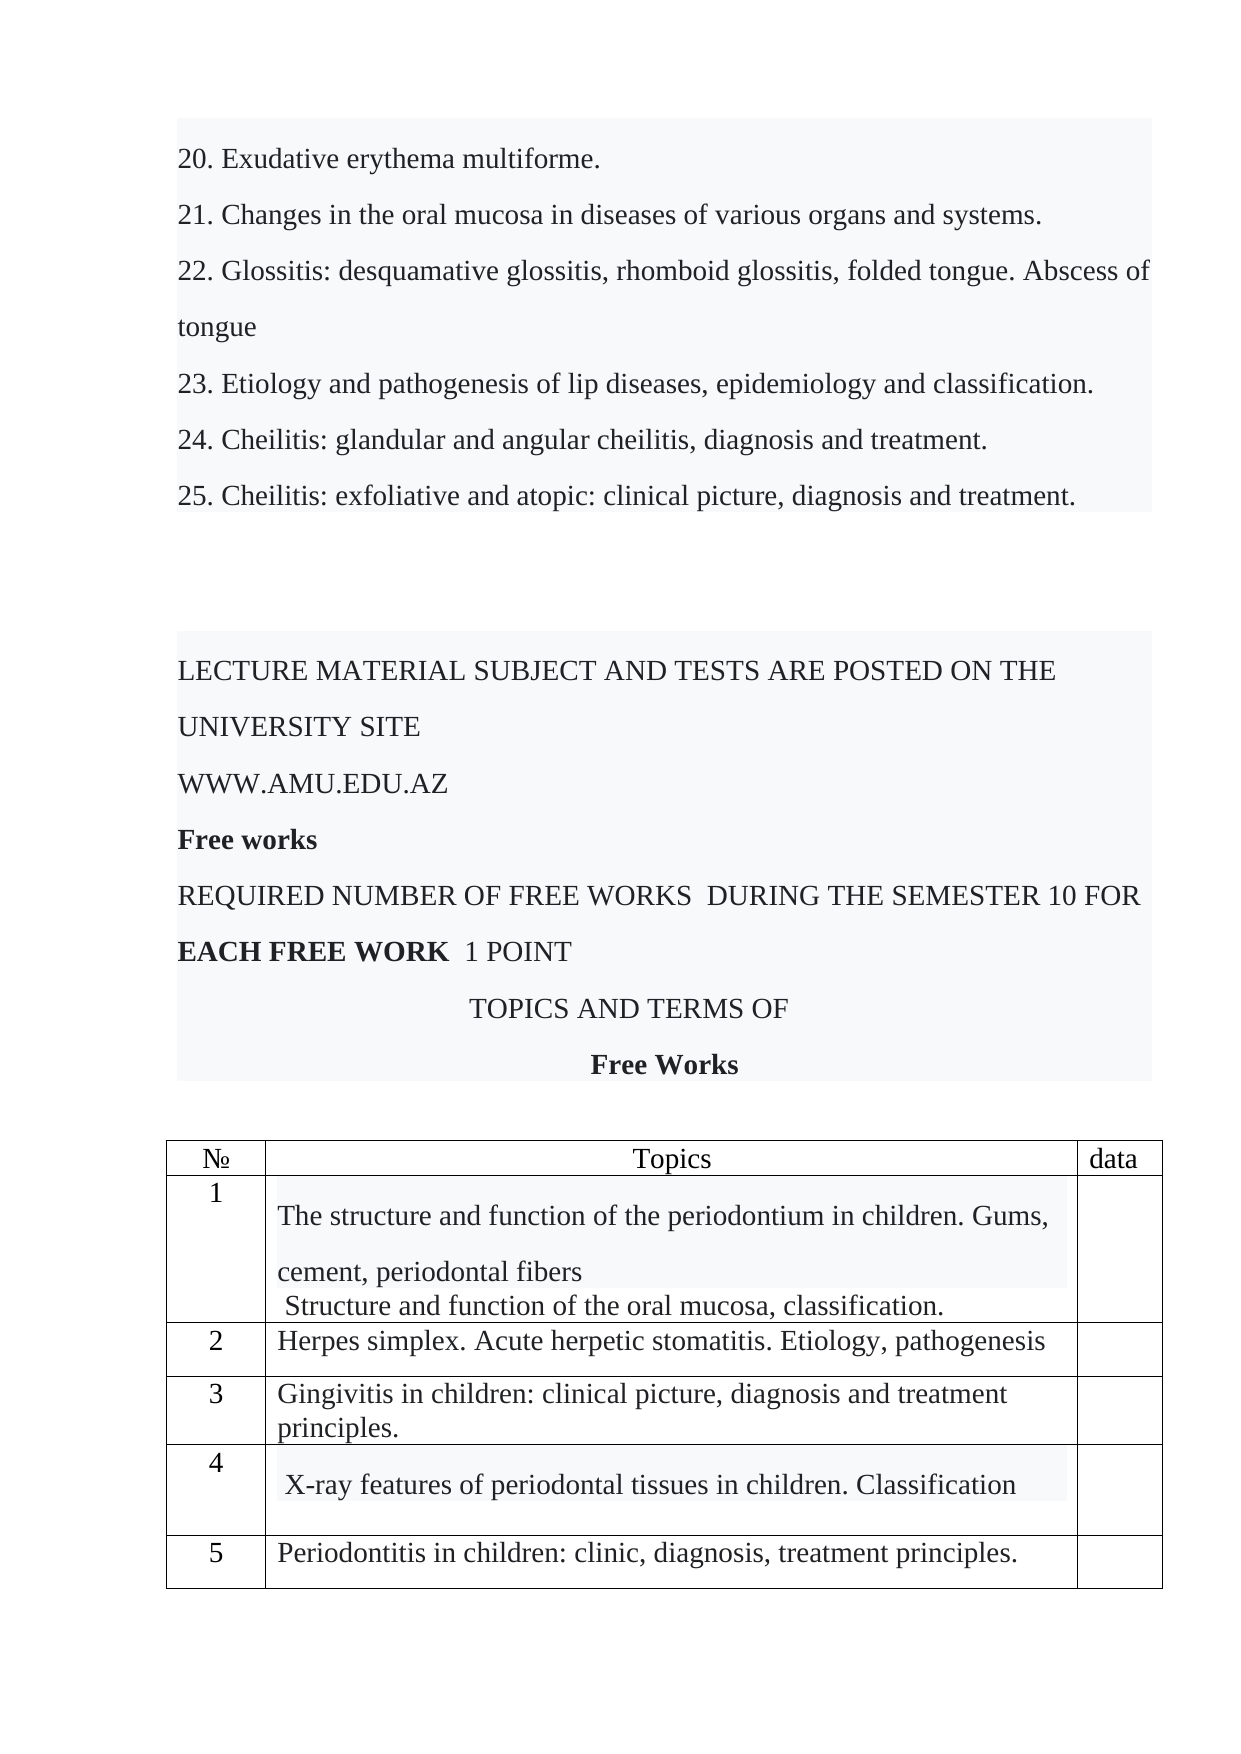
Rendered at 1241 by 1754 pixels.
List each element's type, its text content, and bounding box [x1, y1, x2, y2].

table_cell Herpes simplex. Acute herpetic stomatitis. Etiology, pathogenesis [266, 1323, 1077, 1376]
text Free works [177, 799, 1152, 856]
table_cell 1 [167, 1176, 265, 1322]
table_cell [1078, 1176, 1162, 1322]
text WWW.AMU.EDU.AZ [177, 743, 1152, 799]
table_header Topics [266, 1141, 1077, 1174]
text 25. Cheilitis: exfoliative and atopic: clinical picture, diagnosis and treatment. [177, 456, 1152, 512]
table_cell Gingivitis in children: clinical picture, diagnosis and treatment principles. [266, 1377, 1077, 1444]
table_header data [1078, 1141, 1162, 1174]
text TOPICS AND TERMS OF [177, 968, 1152, 1024]
text Free Works [177, 1024, 1152, 1081]
text 20. Exudative erythema multiforme. [177, 118, 1152, 174]
text 23. Etiology and pathogenesis of lip diseases, epidemiology and classification. [177, 343, 1152, 399]
table_cell X-ray features of periodontal tissues in children. Classification [266, 1445, 1077, 1534]
table_cell 2 [167, 1323, 265, 1376]
table_cell [1078, 1323, 1162, 1376]
table_cell 3 [167, 1377, 265, 1444]
table_cell Periodontitis in children: clinic, diagnosis, treatment principles. [266, 1536, 1077, 1588]
table_cell [1078, 1377, 1162, 1444]
text 21. Changes in the oral mucosa in diseases of various organs and systems. [177, 174, 1152, 231]
table_cell 5 [167, 1536, 265, 1588]
table_header № [167, 1141, 265, 1174]
table_cell 4 [167, 1445, 265, 1534]
text 24. Cheilitis: glandular and angular cheilitis, diagnosis and treatment. [177, 399, 1152, 456]
text REQUIRED NUMBER OF FREE WORKS DURING THE SEMESTER 10 FOR EACH FREE WORK 1 POINT [177, 856, 1152, 968]
table_cell [1078, 1536, 1162, 1588]
table_cell [1078, 1445, 1162, 1534]
text 22. Glossitis: desquamative glossitis, rhomboid glossitis, folded tongue. Abscess of tongue [177, 231, 1152, 343]
text LECTURE MATERIAL SUBJECT AND TESTS ARE POSTED ON THE UNIVERSITY SITE [177, 631, 1152, 743]
